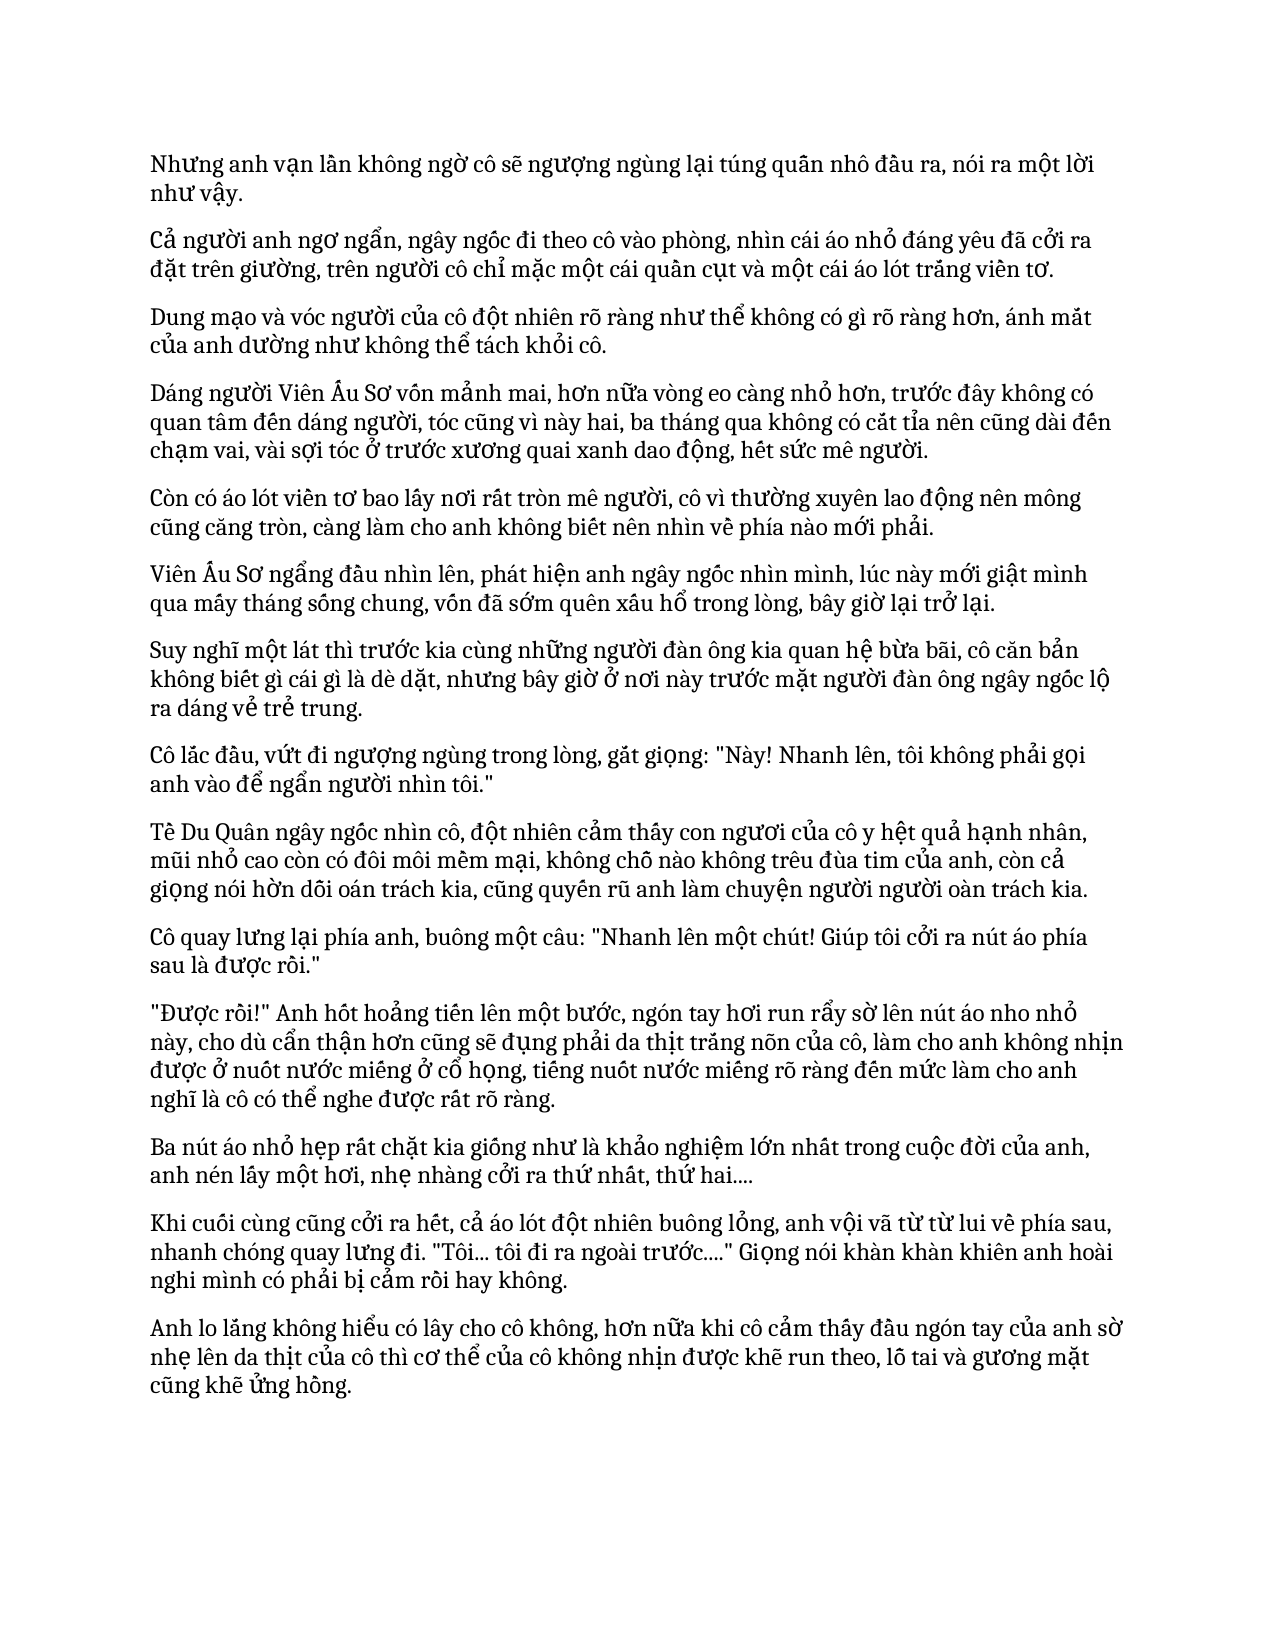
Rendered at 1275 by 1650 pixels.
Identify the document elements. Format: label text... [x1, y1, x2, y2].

text "Được rồi!" Anh hốt hoảng tiến lên một bước, ngón tay hơi run rẩy sờ lên nút áo nho nhỏ này, cho dù cẩn thận hơn cũng sẽ đụng phải da thịt trắng nõn của cô, làm cho anh không nhịn được ở nuốt nước miếng ở cổ họng, tiếng nuốt nước miếng rõ ràng đến mức làm cho anh nghĩ là cô có thể nghe được rất rõ ràng. [150, 999, 1125, 1114]
text Tề Du Quân ngây ngốc nhìn cô, đột nhiên cảm thấy con ngươi của cô y hệt quả hạnh nhân, mũi nhỏ cao còn có đôi môi mềm mại, không chỗ nào không trêu đùa tim của anh, còn cả giọng nói hờn dỗi oán trách kia, cũng quyến rũ anh làm chuyện người người oàn trách kia. [150, 817, 1125, 904]
text Nhưng anh vạn lần không ngờ cô sẽ ngượng ngùng lại túng quẫn nhô đầu ra, nói ra một lời như vậy. [150, 150, 1125, 207]
text Cô lắc đầu, vứt đi ngượng ngùng trong lòng, gắt giọng: "Này! Nhanh lên, tôi không phải gọi anh vào để ngẩn người nhìn tôi." [150, 741, 1125, 799]
text Dung mạo và vóc người của cô đột nhiên rõ ràng như thể không có gì rõ ràng hơn, ánh mắt của anh dường như không thể tách khỏi cô. [150, 302, 1125, 360]
text Cả người anh ngơ ngẩn, ngây ngốc đi theo cô vào phòng, nhìn cái áo nhỏ đáng yêu đã cởi ra đặt trên giường, trên người cô chỉ mặc một cái quần cụt và một cái áo lót trắng viền tơ. [150, 226, 1125, 284]
text Khi cuối cùng cũng cởi ra hết, cả áo lót đột nhiên buông lỏng, anh vội vã từ từ lui về phía sau, nhanh chóng quay lưng đi. "Tôi... tôi đi ra ngoài trước...." Giọng nói khàn khàn khiên anh hoài nghi mình có phải bị cảm rồi hay không. [150, 1209, 1125, 1295]
text Cô quay lưng lại phía anh, buông một câu: "Nhanh lên một chút! Giúp tôi cởi ra nút áo phía sau là được rồi." [150, 922, 1125, 980]
text Suy nghĩ một lát thì trước kia cùng những người đàn ông kia quan hệ bừa bãi, cô căn bản không biết gì cái gì là dè dặt, nhưng bây giờ ở nơi này trước mặt người đàn ông ngây ngốc lộ ra dáng vẻ trẻ trung. [150, 636, 1125, 722]
text Còn có áo lót viền tơ bao lấy nơi rất tròn mê người, cô vì thường xuyên lao động nên mông cũng căng tròn, càng làm cho anh không biết nên nhìn về phía nào mới phải. [150, 484, 1125, 541]
text Dáng người Viên Ấu Sơ vốn mảnh mai, hơn nữa vòng eo càng nhỏ hơn, trước đây không có quan tâm đến dáng người, tóc cũng vì này hai, ba tháng qua không có cắt tỉa nên cũng dài đến chạm vai, vài sợi tóc ở trước xương quai xanh dao động, hết sức mê người. [150, 379, 1125, 465]
text Ba nút áo nhỏ hẹp rất chặt kia giống như là khảo nghiệm lớn nhất trong cuộc đời của anh, anh nén lấy một hơi, nhẹ nhàng cởi ra thứ nhất, thứ hai.... [150, 1132, 1125, 1190]
text Anh lo lắng không hiểu có lây cho cô không, hơn nữa khi cô cảm thấy đầu ngón tay của anh sờ nhẹ lên da thịt của cô thì cơ thể của cô không nhịn được khẽ run theo, lỗ tai và gương mặt cũng khẽ ửng hồng. [150, 1314, 1125, 1400]
text Viên Ấu Sơ ngẩng đầu nhìn lên, phát hiện anh ngây ngốc nhìn mình, lúc này mới giật mình qua mấy tháng sống chung, vốn đã sớm quên xấu hổ trong lòng, bây giờ lại trở lại. [150, 560, 1125, 617]
